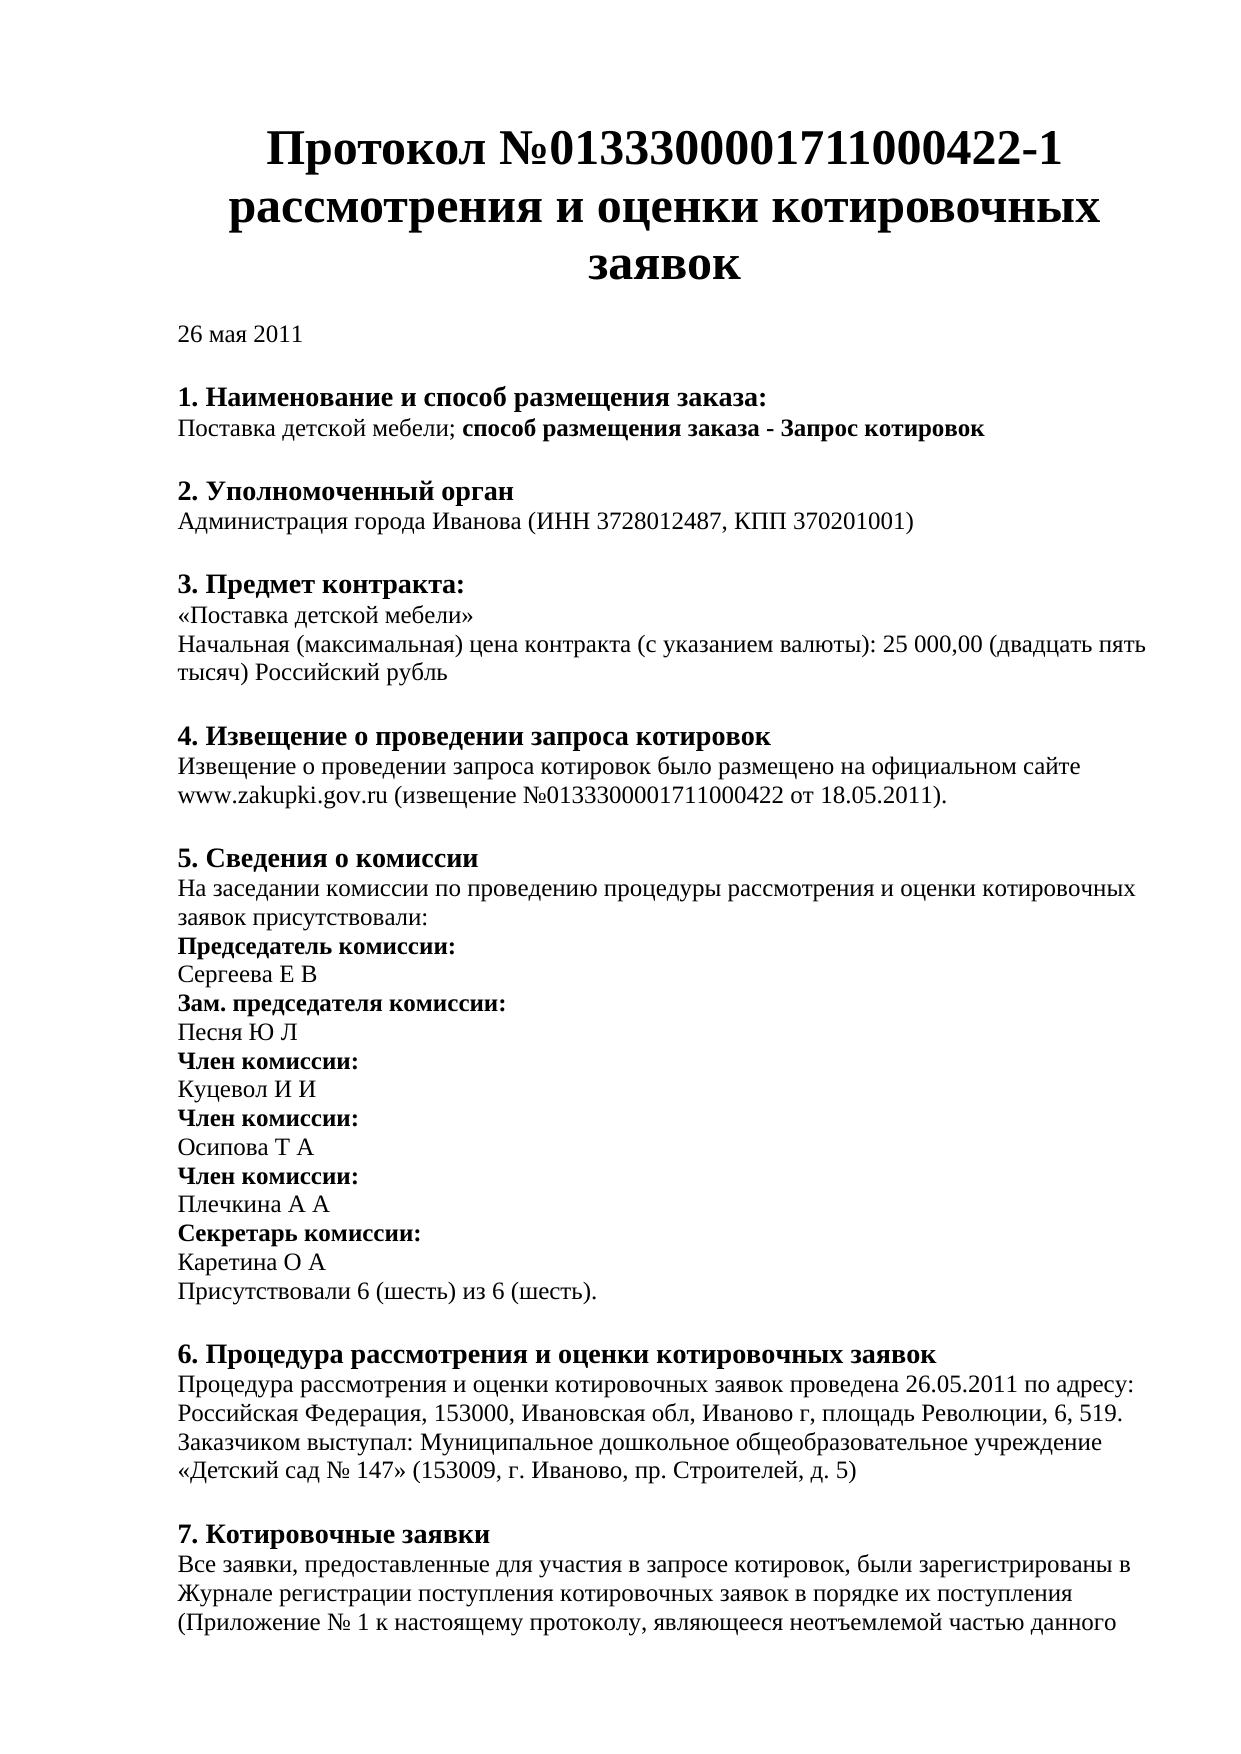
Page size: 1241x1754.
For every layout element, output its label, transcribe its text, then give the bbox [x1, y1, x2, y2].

text 3. Предмет контракта: [177, 568, 1152, 600]
text Член комиссии: Куцевол И И [177, 1046, 1152, 1103]
text Поставка детской мебели; способ размещения заказа - Запрос котировок [177, 413, 1152, 442]
text 7. Котировочные заявки [177, 1517, 1152, 1549]
text рассмотрения и оценки котировочных заявок [177, 176, 1152, 291]
text 1. Наименование и способ размещения заказа: [177, 381, 1152, 413]
text Зам. председателя комиссии: Песня Ю Л [177, 988, 1152, 1046]
text 26 мая 2011 [177, 319, 1152, 348]
text Присутствовали 6 (шесть) из 6 (шесть). [177, 1276, 1152, 1304]
text Протокол №0133300001711000422-1 [177, 118, 1152, 176]
text Секретарь комиссии: Каретина О А [177, 1218, 1152, 1276]
text Член комиссии: Плечкина А А [177, 1161, 1152, 1218]
text Процедура рассмотрения и оценки котировочных заявок проведена 26.05.2011 по адресу: Российская Федерация, 153000, Ивановская обл, Иваново г, площадь Революции, 6, 519. Заказчиком выступал: Муниципальное дошкольное общеобразовательное учреждение «Детский сад № 147» (153009, г. Иваново, пр. Строителей, д. 5) [177, 1369, 1152, 1484]
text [177, 1549, 1152, 1635]
text Извещение о проведении запроса котировок было размещено на официальном сайте www.zakupki.gov.ru (извещение №0133300001711000422 от 18.05.2011). [177, 751, 1152, 808]
text Член комиссии: Осипова Т А [177, 1103, 1152, 1161]
text На заседании комиссии по проведению процедуры рассмотрения и оценки котировочных заявок присутствовали: [177, 873, 1152, 931]
text Председатель комиссии: Сергеева Е В [177, 931, 1152, 988]
text 2. Уполномоченный орган [177, 474, 1152, 506]
text 5. Сведения о комиссии [177, 841, 1152, 873]
text «Поставка детской мебели» Начальная (максимальная) цена контракта (с указанием валюты): 25 000,00 (двадцать пять тысяч) Российский рубль [177, 600, 1152, 686]
text 6. Процедура рассмотрения и оценки котировочных заявок [177, 1337, 1152, 1369]
text Администрация города Иванова (ИНН 3728012487, КПП 370201001) [177, 506, 1152, 535]
text 4. Извещение о проведении запроса котировок [177, 719, 1152, 751]
